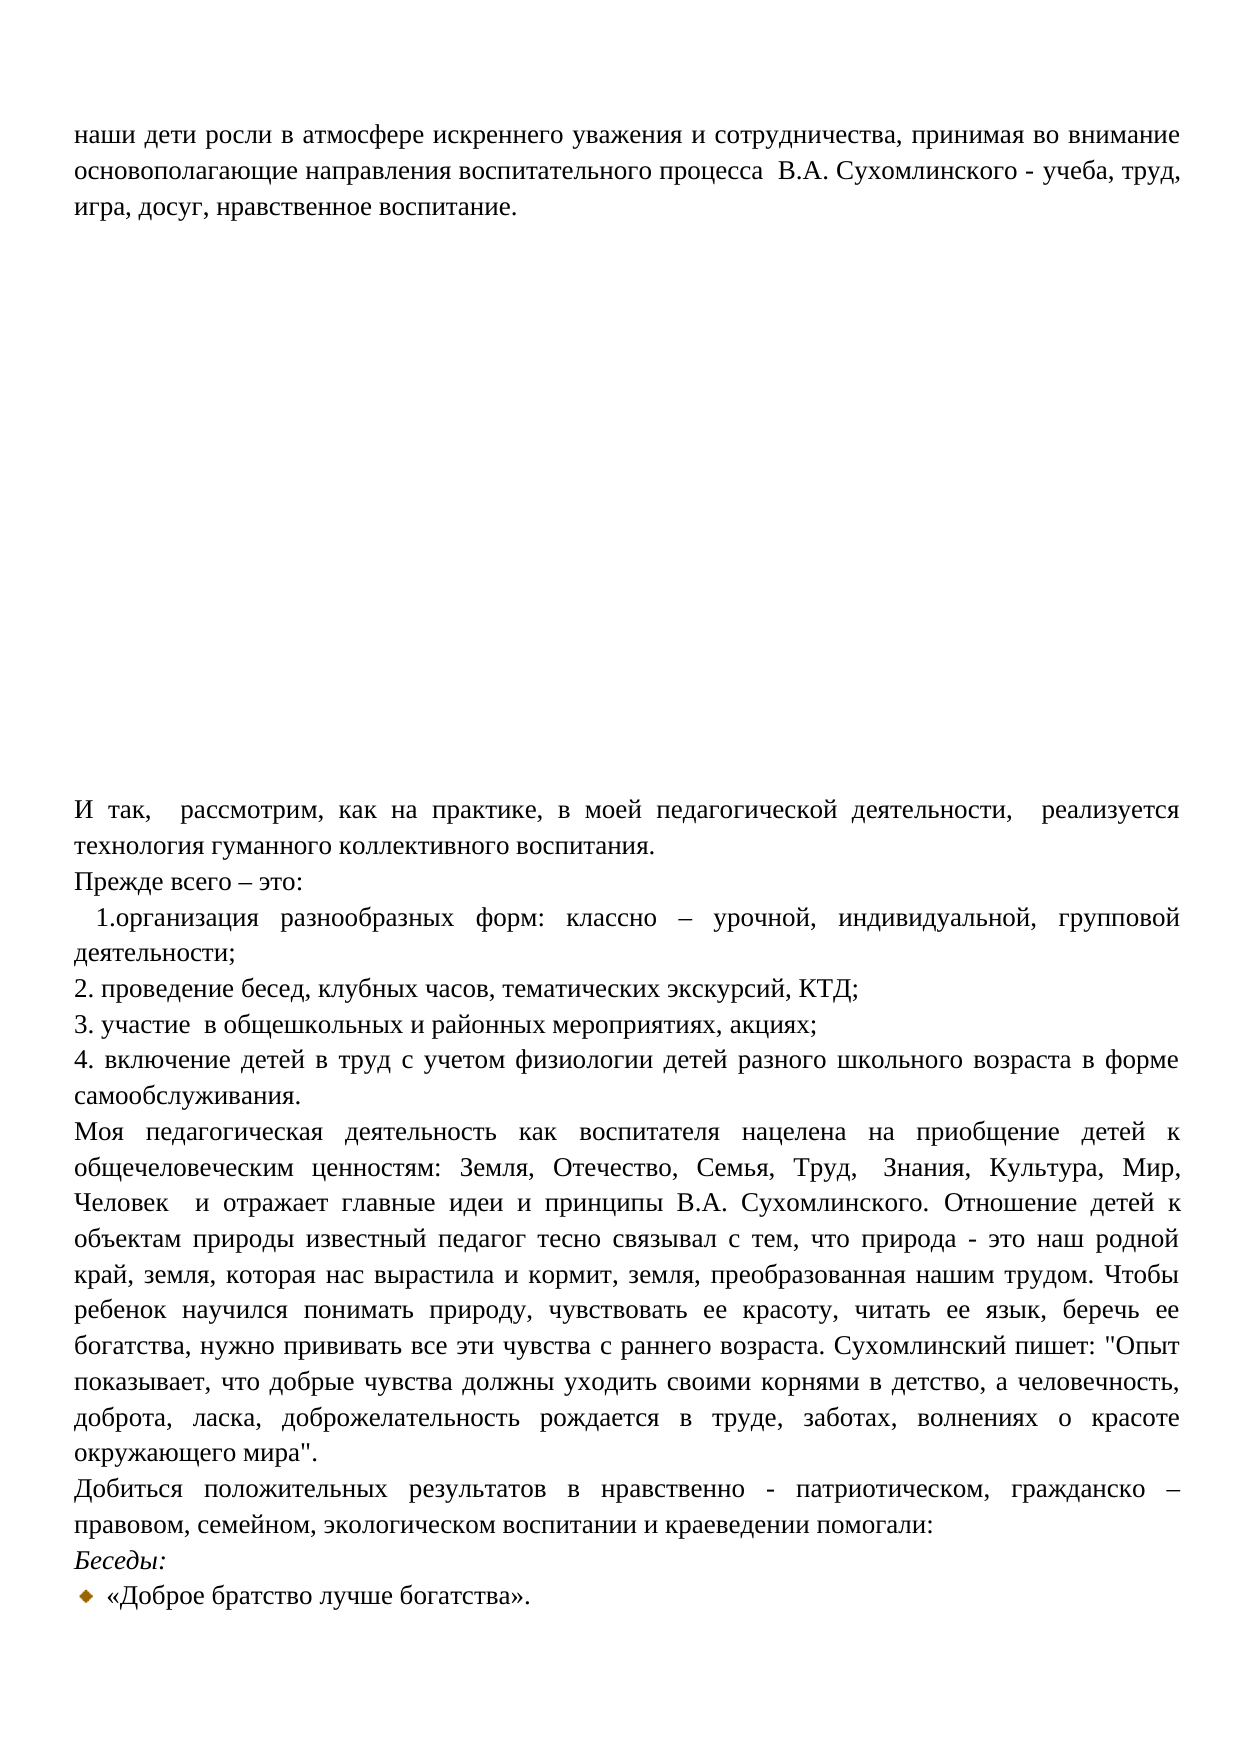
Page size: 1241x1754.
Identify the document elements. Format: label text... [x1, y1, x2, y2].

text Прежде всего – это: [74, 865, 1181, 896]
text 2. проведение бесед, клубных часов, тематических экскурсий, КТД; [74, 972, 1181, 1003]
text Беседы: [74, 1544, 1181, 1575]
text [74, 118, 1181, 221]
text Моя педагогическая деятельность как воспитателя нацелена на приобщение детей к общечеловеческим ценностям: Земля, Отечество, Семья, Труд, Знания, Культура, Мир, Человек и отражает главные идеи и принципы В.А. Сухомлинского. Отношение детей к объектам природы известный педагог тесно связывал с тем, что природа - это наш родной край, земля, которая нас вырастила и кормит, земля, преобразованная нашим трудом. Чтобы ребенок научился понимать природу, чувствовать ее красоту, читать ее язык, беречь ее богатства, нужно прививать все эти чувства с раннего возраста. Сухомлинский пишет: "Опыт показывает, что добрые чувства должны уходить своими корнями в детство, а человечность, доброта, ласка, доброжелательность рождается в труде, заботах, волнениях о красоте окружающего мира". [74, 1115, 1181, 1468]
text 1.организация разнообразных форм: классно – урочной, индивидуальной, групповой деятельности; [74, 901, 1181, 967]
text «Доброе братство лучше богатства». [74, 1579, 1181, 1611]
text 3. участие в общешкольных и районных мероприятиях, акциях; [74, 1008, 1181, 1039]
text И так, рассмотрим, как на практике, в моей педагогической деятельности, реализуется технология гуманного коллективного воспитания. [74, 793, 1181, 860]
picture [73, 1586, 93, 1605]
text 4. включение детей в труд с учетом физиологии детей разного школьного возраста в форме самообслуживания. [74, 1043, 1181, 1110]
text Добиться положительных результатов в нравственно - патриотическом, гражданско – правовом, семейном, экологическом воспитании и краеведении помогали: [74, 1472, 1181, 1539]
